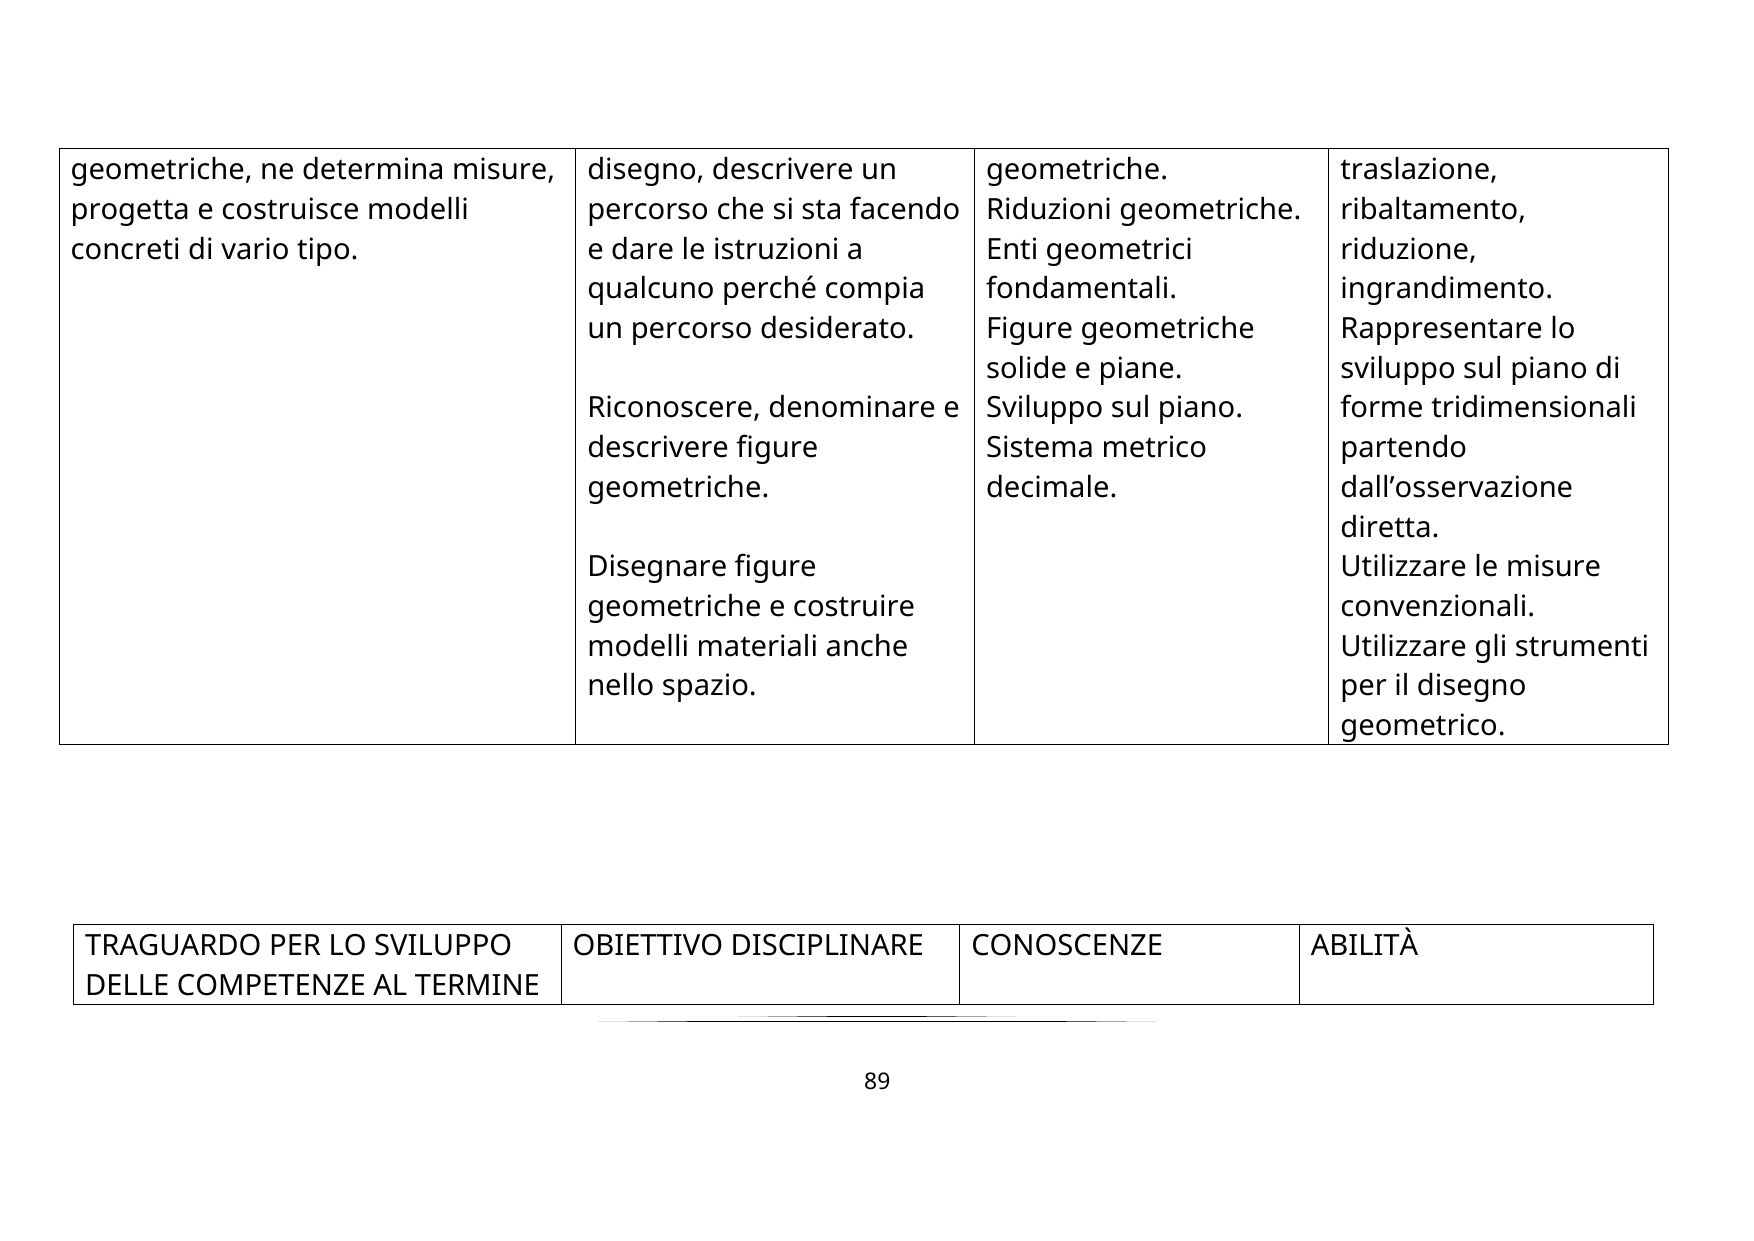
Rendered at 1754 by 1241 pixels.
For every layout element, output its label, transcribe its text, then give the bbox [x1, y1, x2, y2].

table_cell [576, 149, 974, 744]
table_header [562, 925, 959, 1004]
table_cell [1329, 149, 1668, 744]
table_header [74, 925, 561, 1004]
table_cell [60, 149, 575, 744]
table_header CONOSCENZE [960, 925, 1299, 1004]
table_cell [975, 149, 1328, 744]
table_header ABILITà [1300, 925, 1653, 1004]
